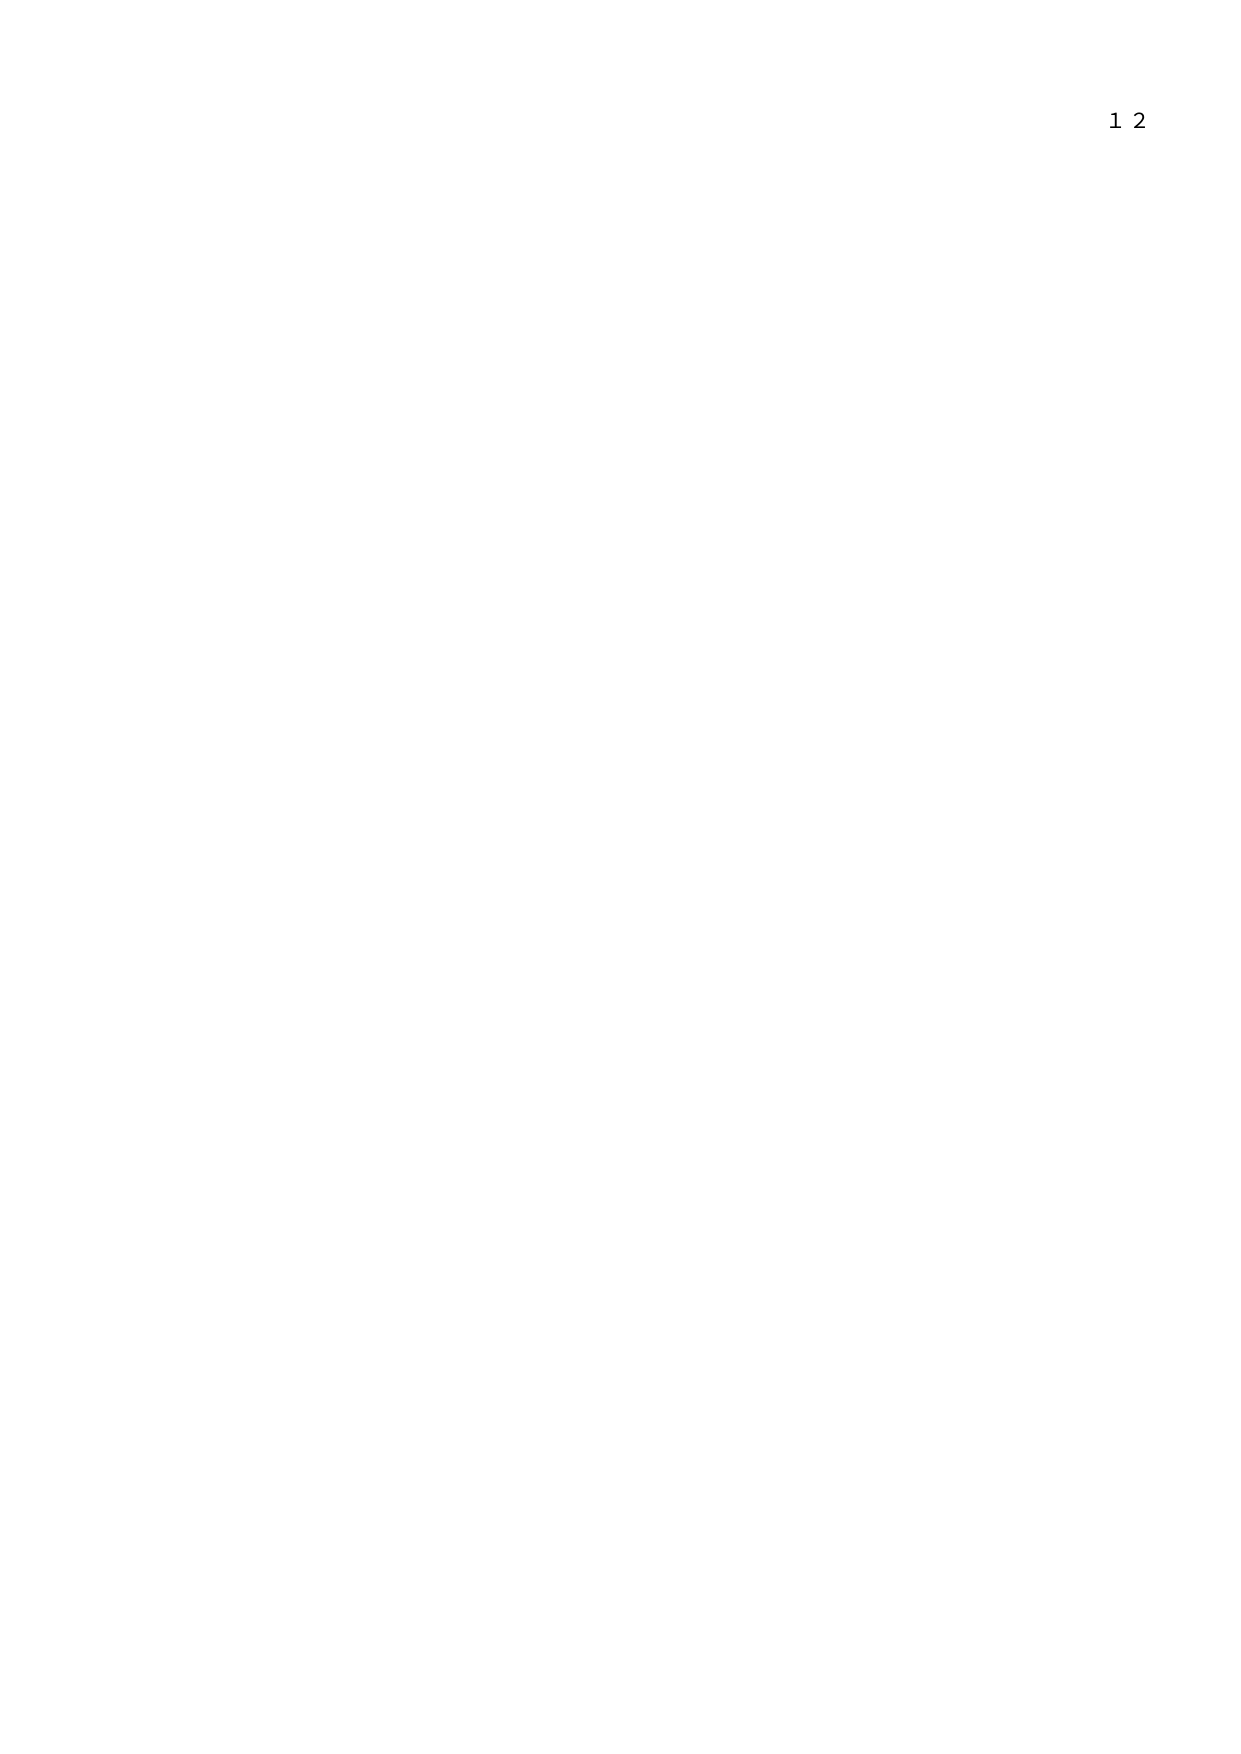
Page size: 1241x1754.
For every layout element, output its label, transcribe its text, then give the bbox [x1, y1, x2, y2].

text １２ [130, 91, 1155, 148]
